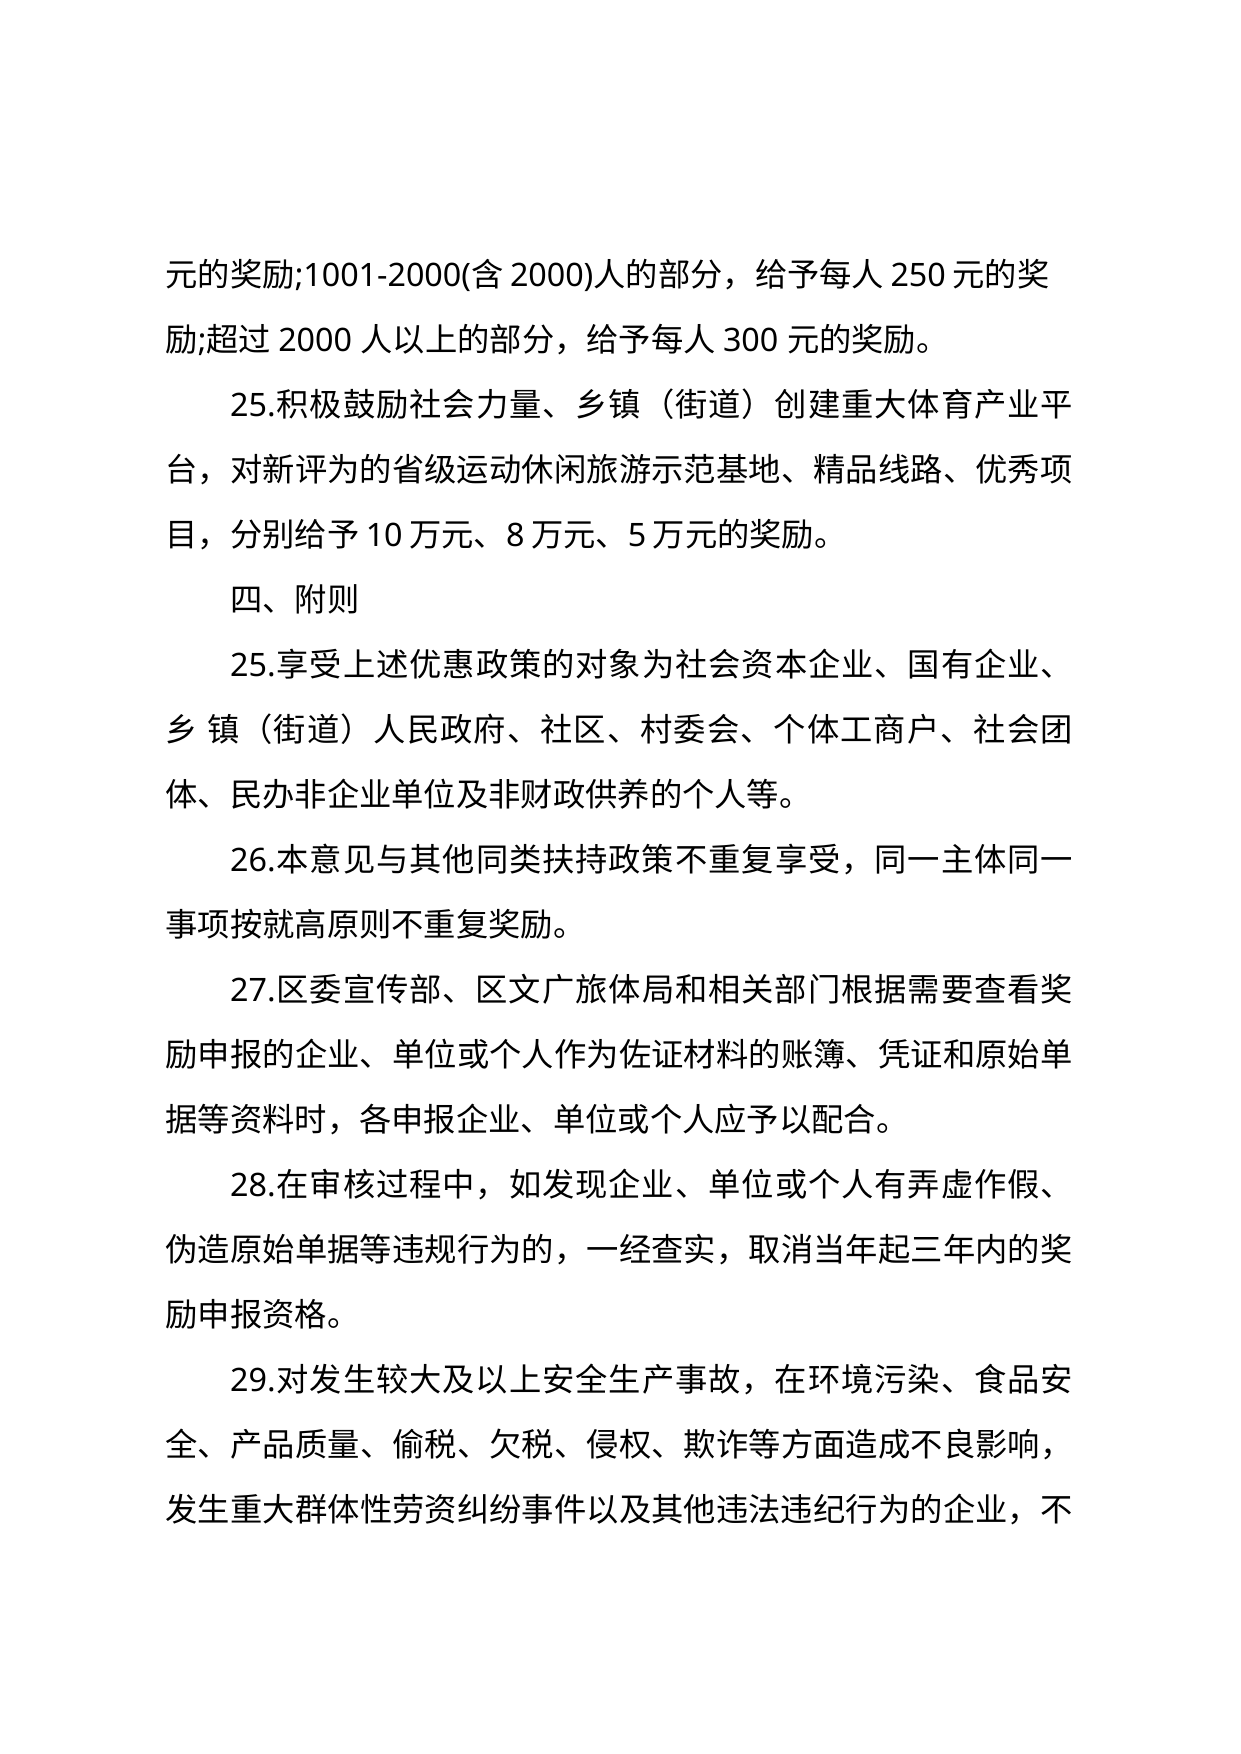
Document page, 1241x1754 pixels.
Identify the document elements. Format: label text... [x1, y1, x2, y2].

text 25.享受上述优惠政策的对象为社会资本企业、国有企业、乡 镇（街道）人民政府、社区、村委会、个体工商户、社会团体、民办非企业单位及非财政供养的个人等。 [165, 630, 1075, 825]
text 26.本意见与其他同类扶持政策不重复享受，同一主体同一事项按就高原则不重复奖励。 [165, 825, 1075, 955]
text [165, 240, 1075, 370]
text 25.积极鼓励社会力量、乡镇（街道）创建重大体育产业平台，对新评为的省级运动休闲旅游示范基地、精品线路、优秀项目，分别给予10万元、8万元、5万元的奖励。 [165, 370, 1075, 565]
text 27.区委宣传部、区文广旅体局和相关部门根据需要查看奖励申报的企业、单位或个人作为佐证材料的账簿、凭证和原始单据等资料时，各申报企业、单位或个人应予以配合。 [165, 955, 1075, 1150]
text 四、附则 [165, 565, 1075, 630]
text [165, 1345, 1075, 1540]
text 28.在审核过程中，如发现企业、单位或个人有弄虚作假、伪造原始单据等违规行为的，一经查实，取消当年起三年内的奖励申报资格。 [165, 1150, 1075, 1345]
